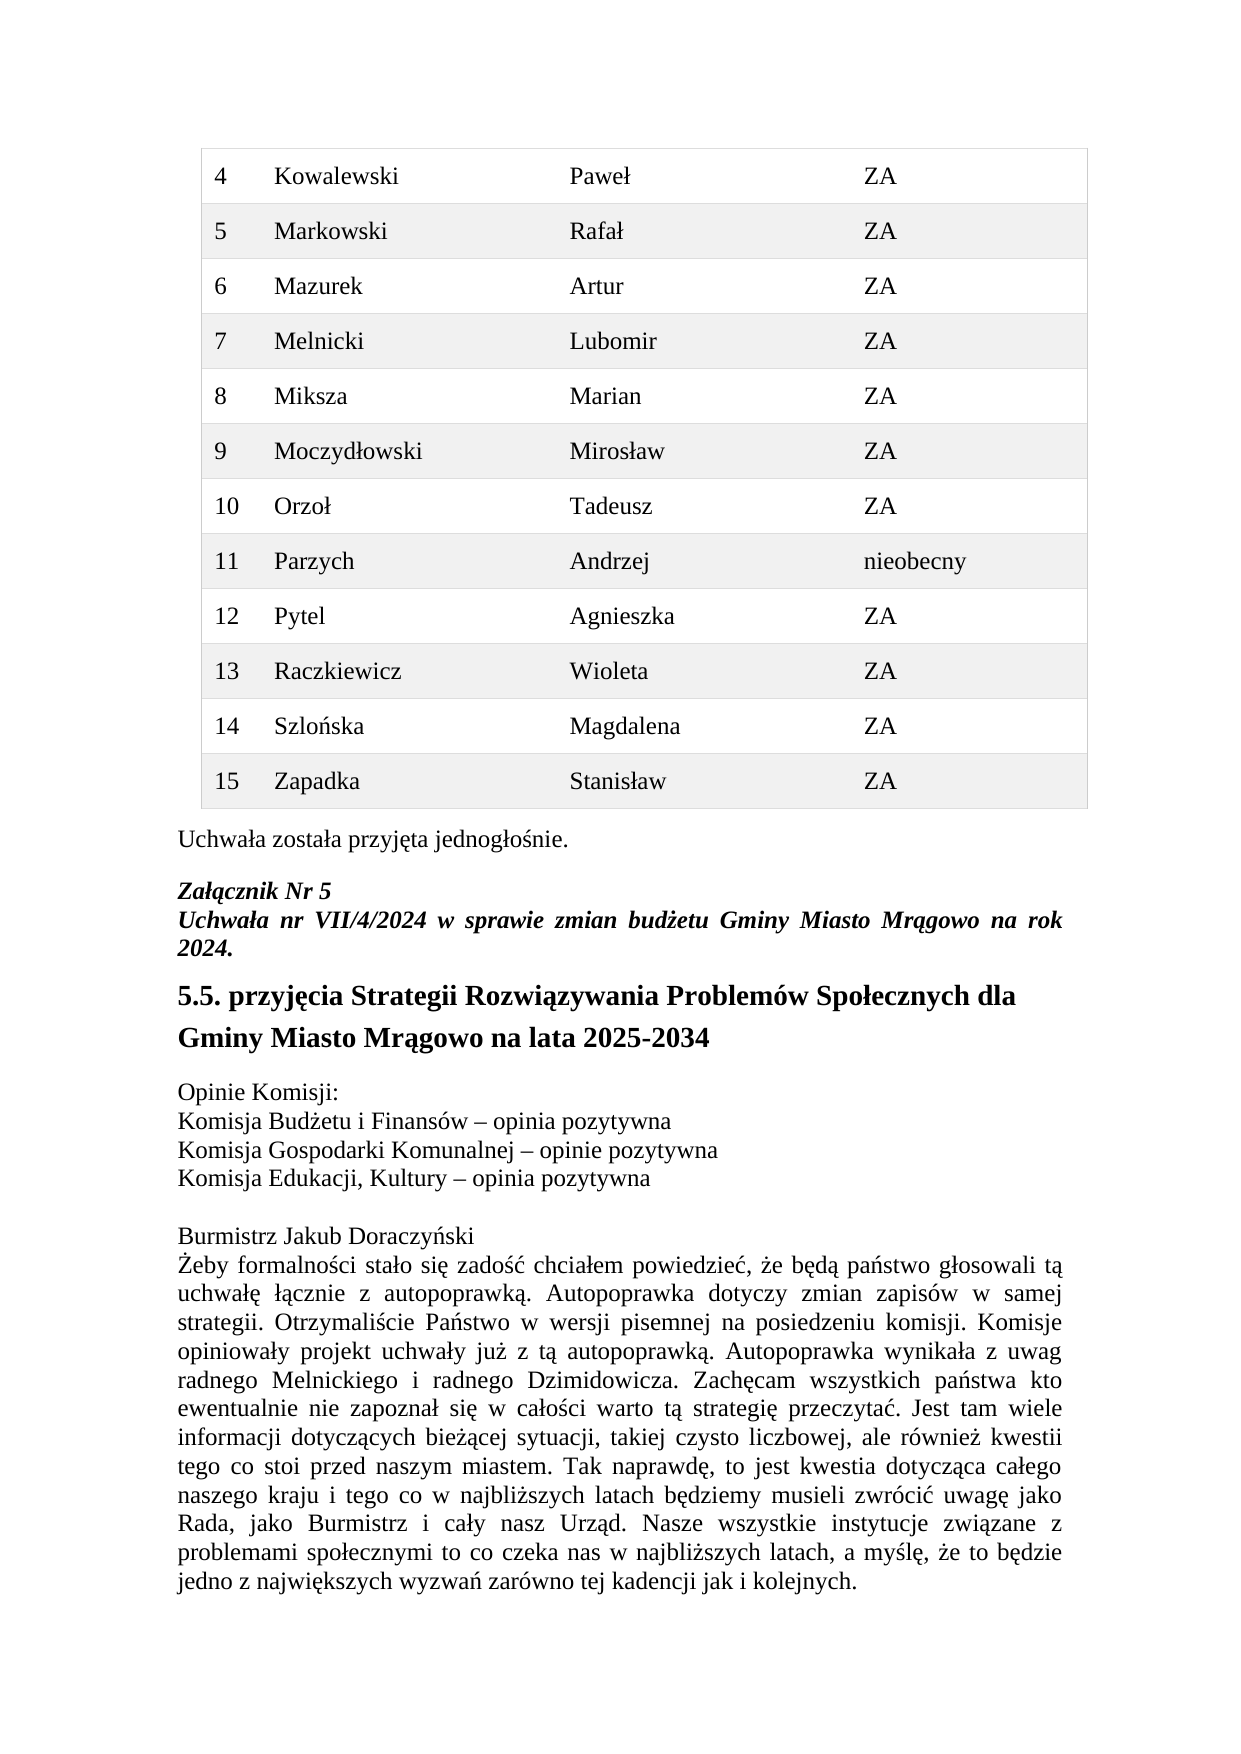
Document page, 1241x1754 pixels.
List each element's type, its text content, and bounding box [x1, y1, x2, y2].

table_cell ZA [851, 314, 1087, 368]
table_cell Agnieszka [557, 589, 851, 643]
table_cell Mirosław [557, 424, 851, 478]
table_cell Orzoł [261, 479, 557, 533]
table_cell ZA [851, 369, 1087, 423]
text Komisja Edukacji, Kultury – opinia pozytywna [177, 1163, 1063, 1192]
table_cell Magdalena [557, 699, 851, 753]
table_cell Kowalewski [261, 149, 557, 203]
table_cell ZA [851, 424, 1087, 478]
text Komisja Gospodarki Komunalnej – opinie pozytywna [177, 1135, 1063, 1163]
text Komisja Budżetu i Finansów – opinia pozytywna [177, 1106, 1063, 1135]
table_cell Moczydłowski [261, 424, 557, 478]
table_cell Szlońska [261, 699, 557, 753]
table_cell 10 [202, 479, 261, 533]
text Uchwała nr VII/4/2024 w sprawie zmian budżetu Gminy Miasto Mrągowo na rok 2024. [177, 905, 1063, 962]
table_cell ZA [851, 479, 1087, 533]
table_cell Mazurek [261, 259, 557, 313]
table_cell Marian [557, 369, 851, 423]
text Opinie Komisji: [177, 1077, 1063, 1106]
table_cell Zapadka [261, 754, 557, 808]
table_cell Stanisław [557, 754, 851, 808]
table_cell 13 [202, 644, 261, 698]
table_cell Miksza [261, 369, 557, 423]
table_cell 12 [202, 589, 261, 643]
table_cell 8 [202, 369, 261, 423]
table_cell 6 [202, 259, 261, 313]
table_cell ZA [851, 644, 1087, 698]
table_cell Tadeusz [557, 479, 851, 533]
table_cell 5 [202, 204, 261, 258]
table_cell 4 [202, 149, 261, 203]
table_cell 14 [202, 699, 261, 753]
table_cell Lubomir [557, 314, 851, 368]
table_cell Andrzej [557, 534, 851, 588]
table_cell ZA [851, 259, 1087, 313]
table_cell Wioleta [557, 644, 851, 698]
table_cell Paweł [557, 149, 851, 203]
table_cell 7 [202, 314, 261, 368]
text Załącznik Nr 5 [177, 876, 1063, 905]
table_cell Markowski [261, 204, 557, 258]
table_cell Artur [557, 259, 851, 313]
text Uchwała została przyjęta jednogłośnie. [177, 824, 1063, 853]
text Burmistrz Jakub Doraczyński [177, 1221, 1063, 1250]
table_cell Parzych [261, 534, 557, 588]
table_cell 9 [202, 424, 261, 478]
table_cell ZA [851, 149, 1087, 203]
table_cell ZA [851, 589, 1087, 643]
table_cell Melnicki [261, 314, 557, 368]
table_cell Pytel [261, 589, 557, 643]
text Żeby formalności stało się zadość chciałem powiedzieć, że będą państwo głosowali tą uchwałę łącznie z autopoprawką. Autopoprawka dotyczy zmian zapisów w samej strategii. Otrzymaliście Państwo w wersji pisemnej na posiedzeniu komisji. Komisje opiniowały projekt uchwały już z tą autopoprawką. Autopoprawka wynikała z uwag radnego Melnickiego i radnego Dzimidowicza. Zachęcam wszystkich państwa kto ewentualnie nie zapoznał się w całości warto tą strategię przeczytać. Jest tam wiele informacji dotyczących bieżącej sytuacji, takiej czysto liczbowej, ale również kwestii tego co stoi przed naszym miastem. Tak naprawdę, to jest kwestia dotycząca całego naszego kraju i tego co w najbliższych latach będziemy musieli zwrócić uwagę jako Rada, jako Burmistrz i cały nasz Urząd. Nasze wszystkie instytucje związane z problemami społecznymi to co czeka nas w najbliższych latach, a myślę, że to będzie jedno z największych wyzwań zarówno tej kadencji jak i kolejnych. [177, 1250, 1063, 1595]
table_cell ZA [851, 699, 1087, 753]
table_cell Raczkiewicz [261, 644, 557, 698]
table_cell Rafał [557, 204, 851, 258]
table_cell nieobecny [851, 534, 1087, 588]
table_cell 11 [202, 534, 261, 588]
table_cell 15 [202, 754, 261, 808]
table_cell ZA [851, 754, 1087, 808]
text 5.5. przyjęcia Strategii Rozwiązywania Problemów Społecznych dla Gminy Miasto Mrągowo na lata 2025-2034 [177, 978, 1063, 1053]
table_cell ZA [851, 204, 1087, 258]
